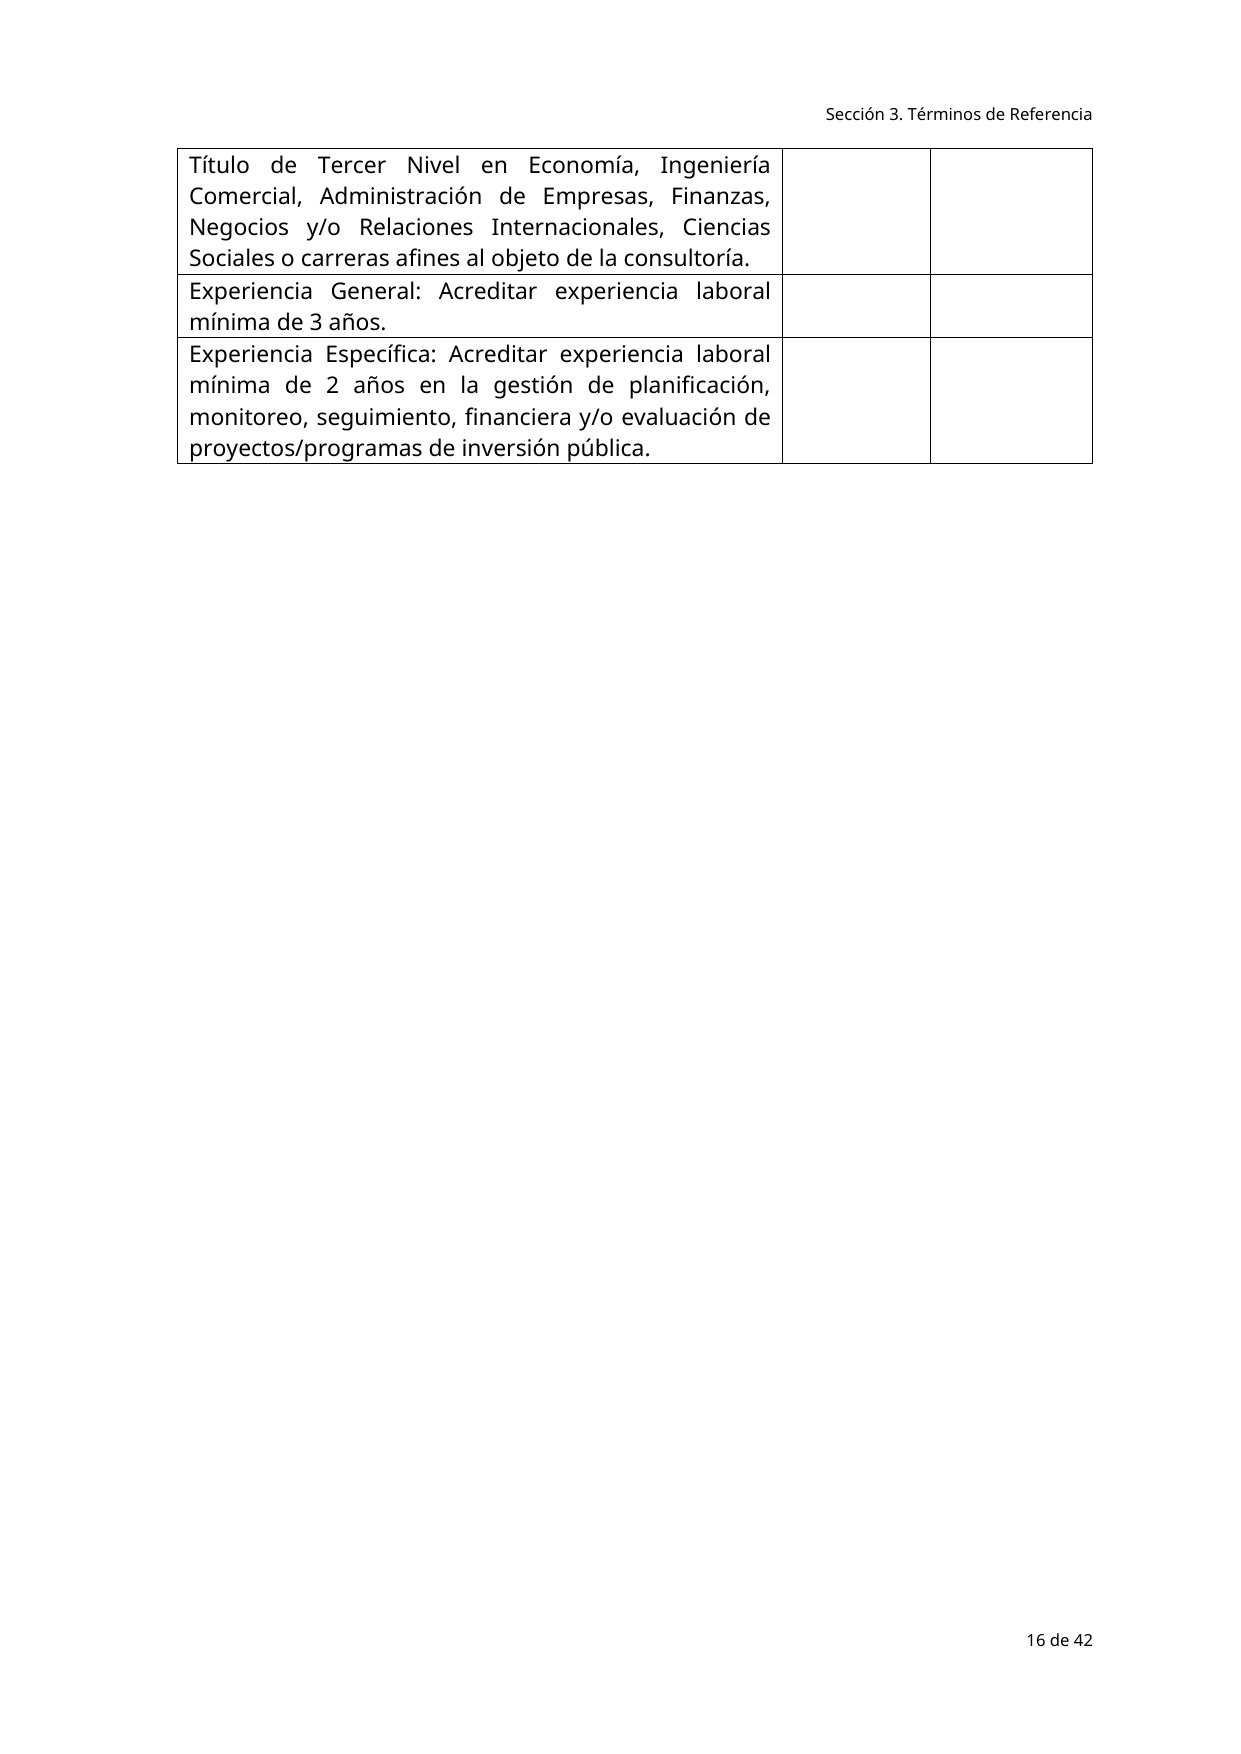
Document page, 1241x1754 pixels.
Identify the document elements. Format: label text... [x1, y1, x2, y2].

table_cell [931, 149, 1092, 274]
table_cell [783, 149, 930, 274]
table_cell [783, 338, 930, 463]
table_cell Experiencia General: Acreditar experiencia laboral mínima de 3 años. [178, 275, 782, 337]
table_cell Experiencia Específica: Acreditar experiencia laboral mínima de 2 años en la gestión de planificación, monitoreo, seguimiento, financiera y/o evaluación de proyectos/programas de inversión pública. [178, 338, 782, 463]
table_cell [783, 275, 930, 337]
table_cell [931, 338, 1092, 463]
table_cell [931, 275, 1092, 337]
table_cell Título de Tercer Nivel en Economía, Ingeniería Comercial, Administración de Empresas, Finanzas, Negocios y/o Relaciones Internacionales, Ciencias Sociales o carreras afines al objeto de la consultoría. [178, 149, 782, 274]
